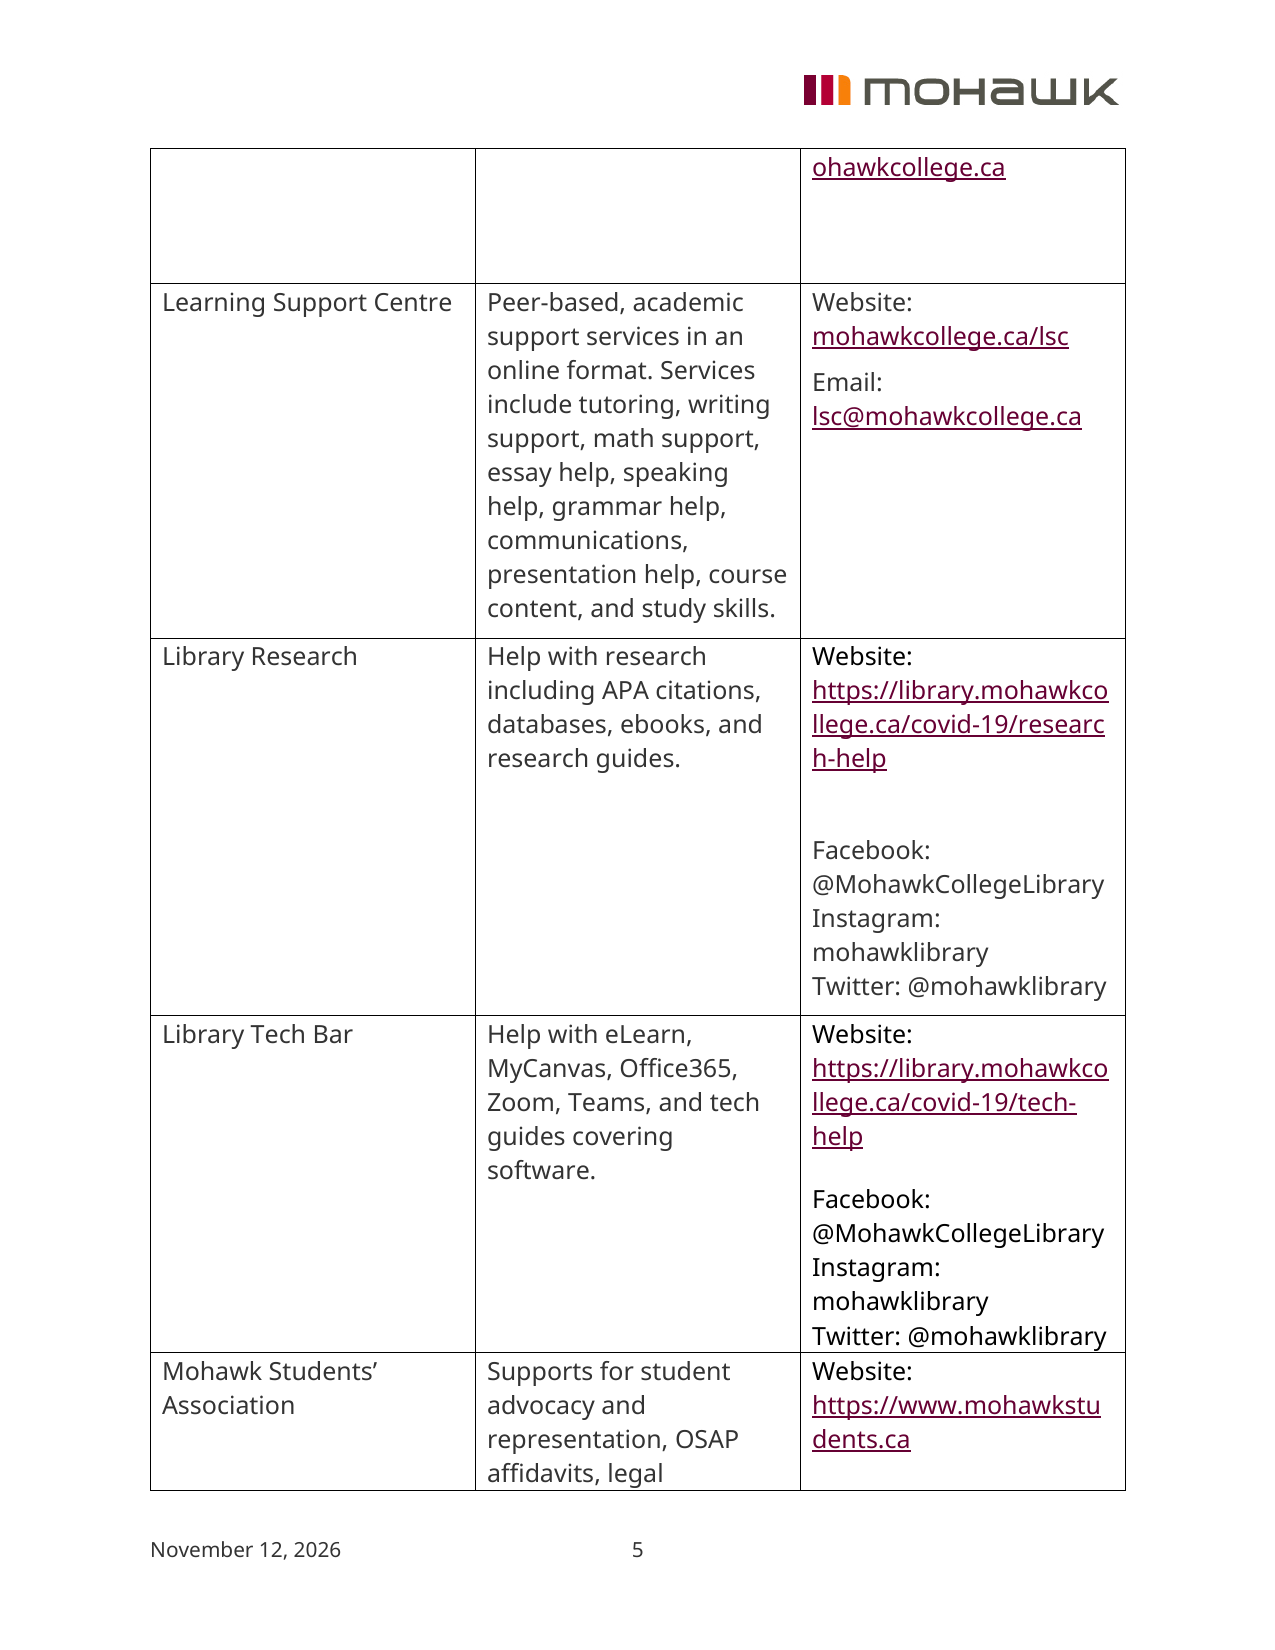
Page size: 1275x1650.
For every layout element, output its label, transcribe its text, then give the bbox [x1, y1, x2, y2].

table_cell Help with eLearn, MyCanvas, Office365, Zoom, Teams, and tech guides covering software. [476, 1016, 800, 1352]
table_cell Website: https://library.mohawkcollege.ca/covid-19/tech-help Facebook: @MohawkCollegeLibrary Instagram: mohawklibrary Twitter: @mohawklibrary [801, 1016, 1125, 1352]
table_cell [151, 1353, 475, 1489]
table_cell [476, 149, 800, 283]
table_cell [801, 1353, 1125, 1489]
table_cell Website: mohawkcollege.ca/lsc Email: lsc@mohawkcollege.ca [801, 284, 1125, 637]
table_cell Library Research [151, 639, 475, 1015]
picture [799, 71, 1123, 108]
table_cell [476, 1353, 800, 1489]
table_cell Library Tech Bar [151, 1016, 475, 1352]
table_cell Website: https://library.mohawkcollege.ca/covid-19/research-help Facebook: @MohawkCollegeLibrary Instagram: mohawklibrary Twitter: @mohawklibrary [801, 639, 1125, 1015]
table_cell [801, 149, 1125, 283]
table_cell Learning Support Centre [151, 284, 475, 637]
table_cell Help with research including APA citations, databases, ebooks, and research guides. [476, 639, 800, 1015]
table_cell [151, 149, 475, 283]
table_cell Peer-based, academic support services in an online format. Services include tutoring, writing support, math support, essay help, speaking help, grammar help, communications, presentation help, course content, and study skills. [476, 284, 800, 637]
